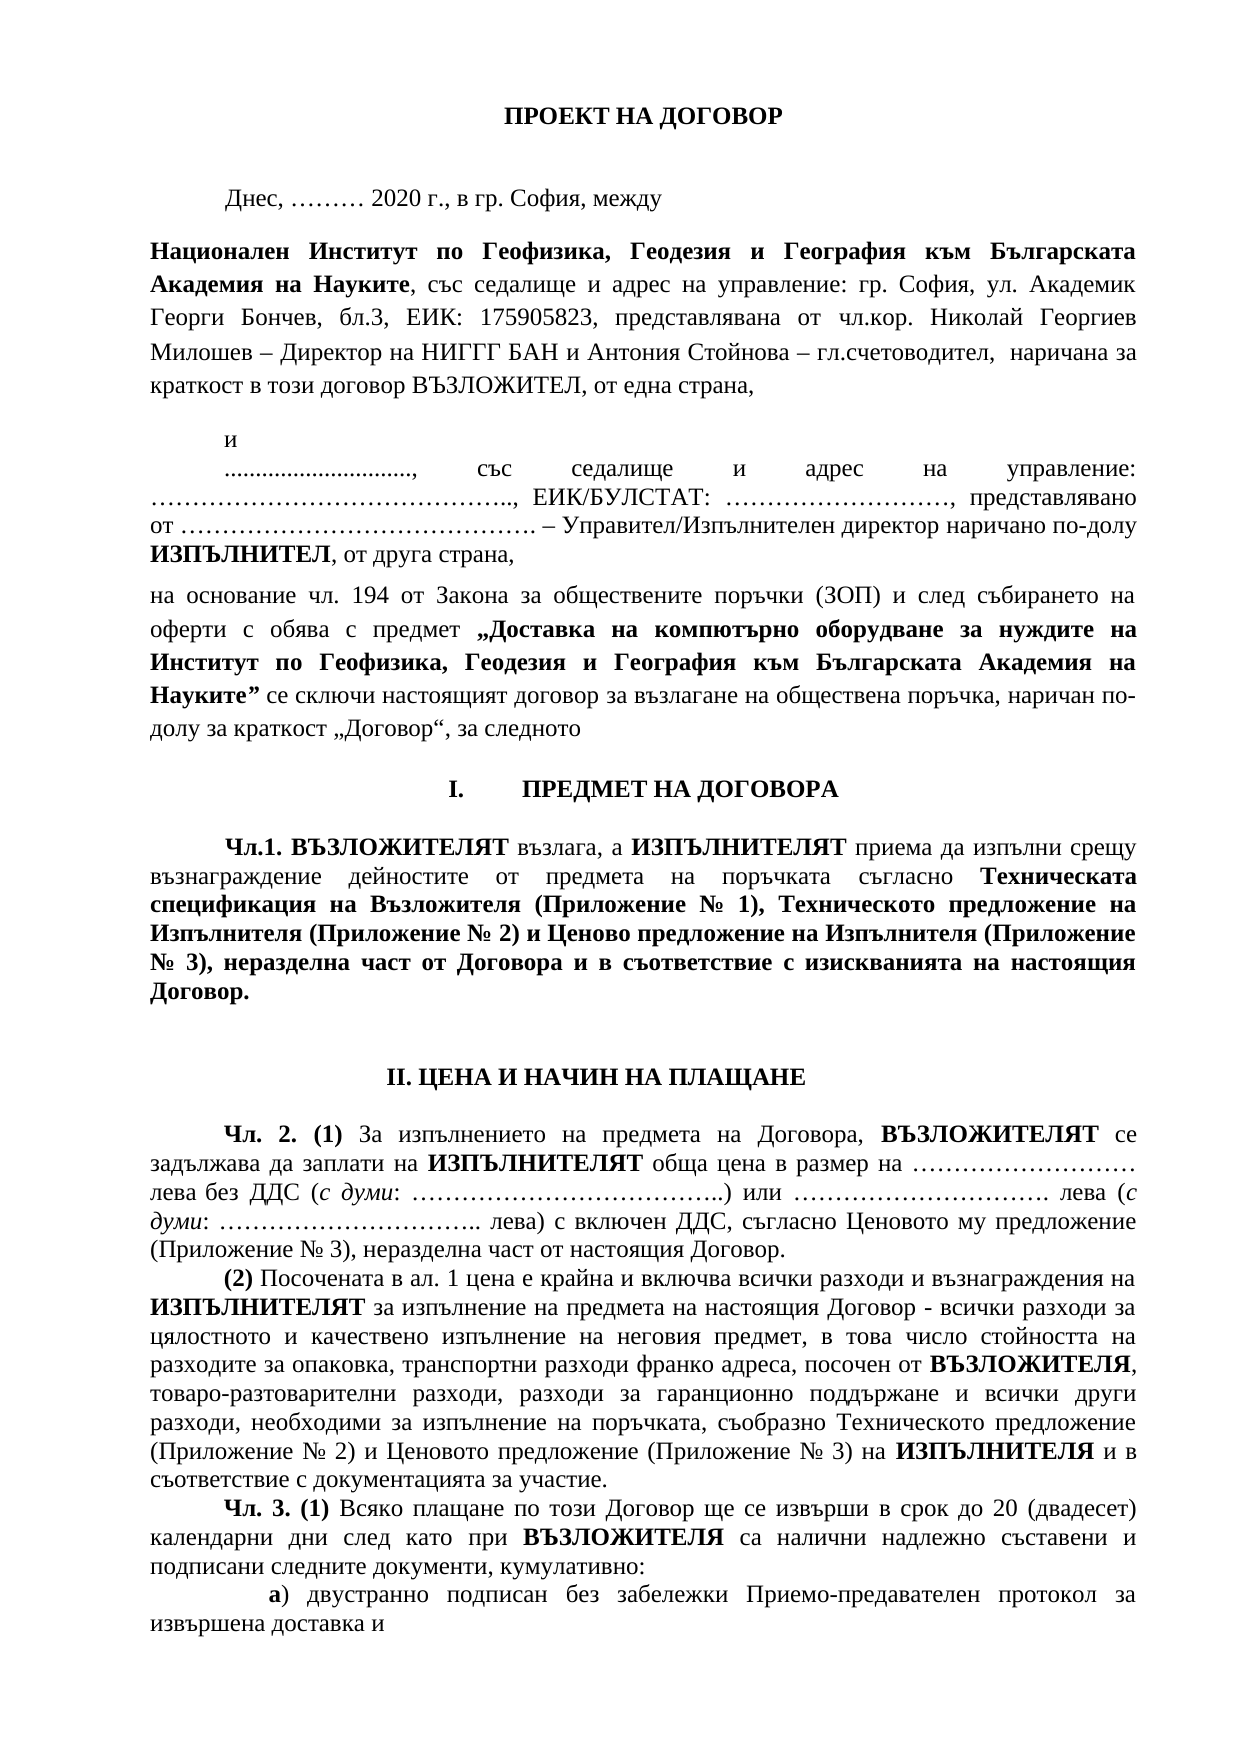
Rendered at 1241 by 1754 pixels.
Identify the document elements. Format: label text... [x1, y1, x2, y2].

text а) двустранно подписан без забележки Приемо-предавателен протокол за извършена доставка и [150, 1579, 1137, 1637]
text и [150, 424, 1137, 453]
text Днес, ……… 2020 г., в гр. София, между [150, 183, 1137, 211]
text Чл.1. ВЪЗЛОЖИТЕЛЯТ възлага, а ИЗПЪЛНИТЕЛЯТ приема да изпълни срещу възнаграждение дейностите от предмета на поръчката съгласно Техническата спецификация на Възложителя (Приложение № 1), Техническото предложение на Изпълнителя (Приложение № 2) и Ценово предложение на Изпълнителя (Приложение № 3), неразделна част от Договора и в съответствие с изискванията на настоящия Договор. [150, 832, 1137, 1004]
text Чл. 2. (1) За изпълнението на предмета на Договора, ВЪЗЛОЖИТЕЛЯТ се задължава да заплати на ИЗПЪЛНИТЕЛЯТ обща цена в размер на ……………………… лева без ДДС (с думи: ………………………………..) или …………………………. лева (с думи: ………………………….. лева) с включен ДДС, съгласно Ценовото му предложение (Приложение № 3), неразделна част от настоящия Договор. [150, 1119, 1137, 1263]
text II. ЦЕНА И НАЧИН НА ПЛАЩАНЕ [386, 1062, 1137, 1091]
text на основание чл. 194 от Закона за обществените поръчки (ЗОП) и след събирането на оферти с обява с предмет „Доставка на компютърно оборудване за нуждите на Институт по Геофизика, Геодезия и География към Българската Академия на Науките” се сключи настоящият договор за възлагане на обществена поръчка, наричан по-долу за краткост „Договор“, за следното [150, 581, 1137, 741]
text .............................., със седалище и адрес на управление: …………………………………….., ЕИК/БУЛСТАТ: ………………………, представлявано от ……………………………………. – Управител/Изпълнителен директор наричано по-долу ИЗПЪЛНИТЕЛ, от друга страна, [150, 453, 1137, 568]
list ПРЕДМЕТ НА ДОГОВОРА [150, 774, 1137, 803]
text Национален Институт по Геофизика, Геодезия и География към Българската Академия на Науките, със седалище и адрес на управление: гр. София, ул. Академик Георги Бончев, бл.3, ЕИК: 175905823, представлявана от чл.кор. Николай Георгиев Милошев – Директор на НИГГГ БАН и Антония Стойнова – гл.счетоводител, наричана за краткост в този договор ВЪЗЛОЖИТЕЛ, от една страна, [150, 236, 1137, 399]
text (2) Посочената в ал. 1 цена е крайна и включва всички разходи и възнаграждения на ИЗПЪЛНИТЕЛЯТ за изпълнение на предмета на настоящия Договор - всички разходи за цялостното и качествено изпълнение на неговия предмет, в това число стойността на разходите за опаковка, транспортни разходи франко адреса, посочен от ВЪЗЛОЖИТЕЛЯ, товаро-разтоварителни разходи, разходи за гаранционно поддържане и всички други разходи, необходими за изпълнение на поръчката, съобразно Техническото предложение (Приложение № 2) и Ценовото предложение (Приложение № 3) на ИЗПЪЛНИТЕЛЯ и в съответствие с документацията за участие. [150, 1263, 1137, 1493]
text ПРОЕКТ НА ДОГОВОР [150, 101, 1137, 129]
text Чл. 3. (1) Всяко плащане по този Договор ще се извърши в срок до 20 (двадесет) календарни дни след като при ВЪЗЛОЖИТЕЛЯ са налични надлежно съставени и подписани следните документи, кумулативно: [150, 1493, 1137, 1579]
